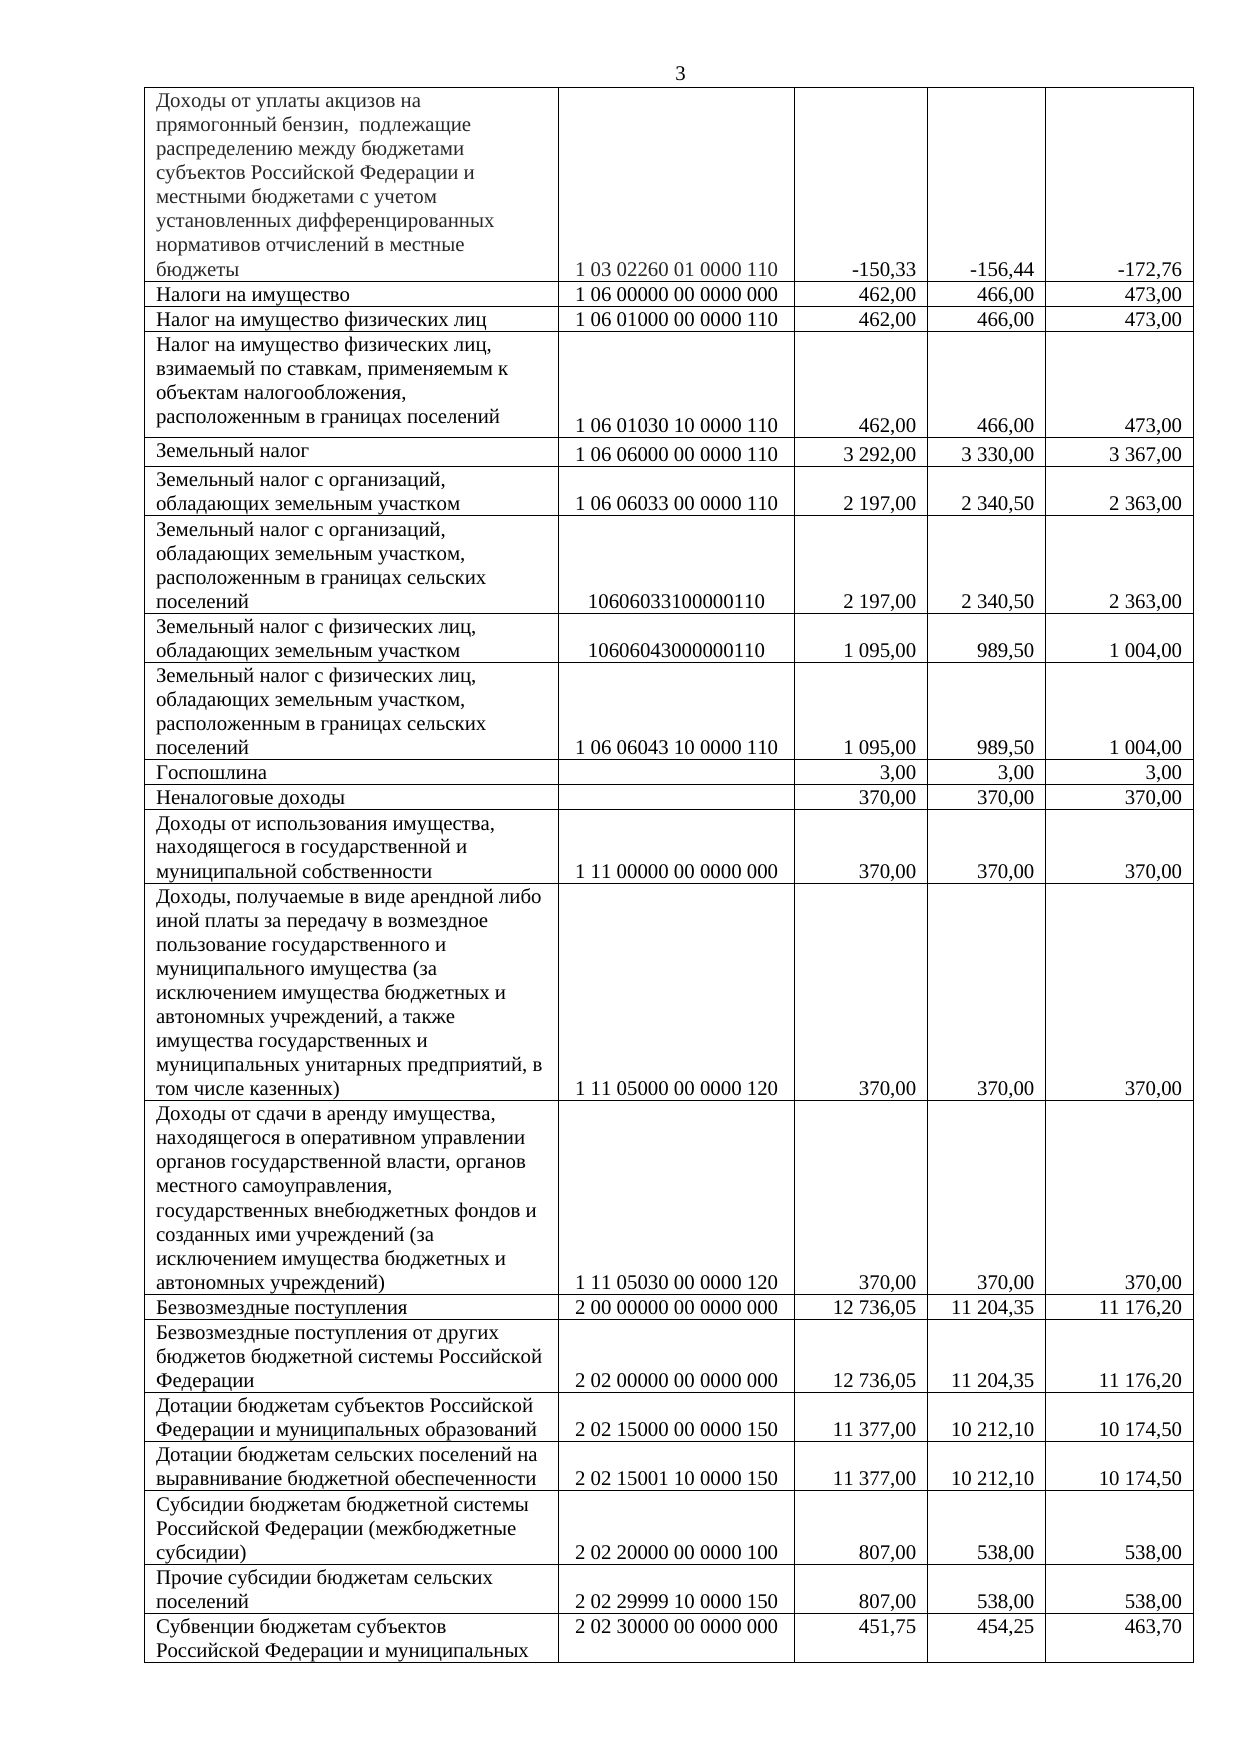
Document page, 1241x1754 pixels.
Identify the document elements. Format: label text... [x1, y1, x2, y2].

table_cell Доходы от сдачи в аренду имущества, находящегося в оперативном управлении органов государственной власти, органов местного самоуправления, государственных внебюджетных фондов и созданных ими учреждений (за исключением имущества бюджетных и автономных учреждений) [145, 1101, 558, 1294]
table_cell -156,44 [928, 88, 1045, 281]
table_cell Госпошлина [145, 760, 558, 784]
table_cell 10 212,10 [928, 1442, 1045, 1490]
table_cell 370,00 [795, 884, 927, 1100]
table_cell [559, 1614, 794, 1662]
table_cell 1 11 05000 00 0000 120 [559, 884, 794, 1100]
table_cell 3,00 [795, 760, 927, 784]
table_cell Дотации бюджетам субъектов Российской Федерации и муниципальных образований [145, 1393, 558, 1441]
table_cell 989,50 [928, 663, 1045, 759]
table_cell 370,00 [928, 785, 1045, 809]
table_cell 2 02 29999 10 0000 150 [559, 1565, 794, 1613]
table_cell Прочие субсидии бюджетам сельских поселений [145, 1565, 558, 1613]
table_cell 538,00 [928, 1565, 1045, 1613]
table_cell 807,00 [795, 1565, 927, 1613]
table_cell 370,00 [795, 1101, 927, 1294]
table_cell Безвозмездные поступления от других бюджетов бюджетной системы Российской Федерации [145, 1320, 558, 1392]
table_cell 1 06 01000 00 0000 110 [559, 307, 794, 331]
table_cell -172,76 [1046, 88, 1193, 281]
table_cell 466,00 [928, 332, 1045, 437]
table_cell 463,70 [1046, 1614, 1193, 1662]
table_cell Земельный налог с организаций, обладающих земельным участком, расположенным в границах сельских поселений [145, 516, 558, 613]
table_cell 11 204,35 [928, 1295, 1045, 1319]
table_cell 2 02 00000 00 0000 000 [559, 1320, 794, 1392]
table_cell 370,00 [928, 884, 1045, 1100]
table_cell 11 377,00 [795, 1393, 927, 1441]
table_cell 1 004,00 [1046, 663, 1193, 759]
table_cell 370,00 [1046, 785, 1193, 809]
table_cell 462,00 [795, 332, 927, 437]
table_cell 370,00 [928, 1101, 1045, 1294]
table_cell 3 367,00 [1046, 438, 1193, 466]
table_cell 538,00 [1046, 1491, 1193, 1564]
table_cell 10 212,10 [928, 1393, 1045, 1441]
table_cell 12 736,05 [795, 1320, 927, 1392]
table_cell 3 292,00 [795, 438, 927, 466]
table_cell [145, 1614, 558, 1662]
table_cell 11 204,35 [928, 1320, 1045, 1392]
table_cell 2 00 00000 00 0000 000 [559, 1295, 794, 1319]
table_cell 370,00 [928, 810, 1045, 883]
table_cell 2 363,00 [1046, 516, 1193, 613]
table_cell 11 176,20 [1046, 1320, 1193, 1392]
table_cell Земельный налог с физических лиц, обладающих земельным участком [145, 614, 558, 662]
table_cell 462,00 [795, 307, 927, 331]
table_cell 10 174,50 [1046, 1393, 1193, 1441]
table_cell Земельный налог с организаций, обладающих земельным участком [145, 467, 558, 515]
table_cell Доходы, получаемые в виде арендной либо иной платы за передачу в возмездное пользование государственного и муниципального имущества (за исключением имущества бюджетных и автономных учреждений, а также имущества государственных и муниципальных унитарных предприятий, в том числе казенных) [145, 884, 558, 1100]
table_cell Налоги на имущество [145, 282, 558, 306]
table_cell 466,00 [928, 307, 1045, 331]
table_cell 989,50 [928, 614, 1045, 662]
table_cell 1 06 06033 00 0000 110 [559, 467, 794, 515]
table_cell 10606043000000110 [559, 614, 794, 662]
table_cell [559, 760, 794, 784]
table_cell Субсидии бюджетам бюджетной системы Российской Федерации (межбюджетные субсидии) [145, 1491, 558, 1564]
table_cell 538,00 [1046, 1565, 1193, 1613]
table_cell 473,00 [1046, 307, 1193, 331]
table_cell 2 02 20000 00 0000 100 [559, 1491, 794, 1564]
table_cell 1 004,00 [1046, 614, 1193, 662]
table_cell Налог на имущество физических лиц [145, 307, 558, 331]
table_cell 466,00 [928, 282, 1045, 306]
table_cell 370,00 [795, 810, 927, 883]
table_cell 10606033100000110 [559, 516, 794, 613]
table_cell 2 197,00 [795, 516, 927, 613]
table_cell Безвозмездные поступления [145, 1295, 558, 1319]
table_cell -150,33 [795, 88, 927, 281]
table_cell 2 363,00 [1046, 467, 1193, 515]
table_cell 2 02 15001 10 0000 150 [559, 1442, 794, 1490]
table_cell 11 377,00 [795, 1442, 927, 1490]
table_cell 10 174,50 [1046, 1442, 1193, 1490]
table_cell 3,00 [1046, 760, 1193, 784]
table_cell 1 11 00000 00 0000 000 [559, 810, 794, 883]
table_cell Доходы от использования имущества, находящегося в государственной и муниципальной собственности [145, 810, 558, 883]
table_cell 3 330,00 [928, 438, 1045, 466]
table_cell 454,25 [928, 1614, 1045, 1662]
table_cell 1 06 01030 10 0000 110 [559, 332, 794, 437]
table_cell 2 02 15000 00 0000 150 [559, 1393, 794, 1441]
table_cell 473,00 [1046, 282, 1193, 306]
table_cell 1 06 06043 10 0000 110 [559, 663, 794, 759]
table_cell 370,00 [1046, 884, 1193, 1100]
table_cell 2 197,00 [795, 467, 927, 515]
table_cell Доходы от уплаты акцизов на прямогонный бензин, подлежащие распределению между бюджетами субъектов Российской Федерации и местными бюджетами с учетом установленных дифференцированных нормативов отчислений в местные бюджеты [145, 88, 558, 281]
table_cell 538,00 [928, 1491, 1045, 1564]
table_cell Дотации бюджетам сельских поселений на выравнивание бюджетной обеспеченности [145, 1442, 558, 1490]
table_cell 370,00 [1046, 810, 1193, 883]
table_cell 2 340,50 [928, 467, 1045, 515]
table_cell 1 11 05030 00 0000 120 [559, 1101, 794, 1294]
table_cell Налог на имущество физических лиц, взимаемый по ставкам, применяемым к объектам налогообложения, расположенным в границах поселений [145, 332, 558, 437]
table_cell 1 095,00 [795, 614, 927, 662]
table_cell Земельный налог с физических лиц, обладающих земельным участком, расположенным в границах сельских поселений [145, 663, 558, 759]
table_cell 807,00 [795, 1491, 927, 1564]
table_cell 1 095,00 [795, 663, 927, 759]
table_cell 1 03 02260 01 0000 110 [559, 88, 794, 281]
table_cell Земельный налог [145, 438, 558, 466]
table_cell 473,00 [1046, 332, 1193, 437]
table_cell 3,00 [928, 760, 1045, 784]
table_cell 370,00 [1046, 1101, 1193, 1294]
table_cell 1 06 06000 00 0000 110 [559, 438, 794, 466]
table_cell 451,75 [795, 1614, 927, 1662]
table_cell 12 736,05 [795, 1295, 927, 1319]
table_cell 2 340,50 [928, 516, 1045, 613]
table_cell 1 06 00000 00 0000 000 [559, 282, 794, 306]
table_cell Неналоговые доходы [145, 785, 558, 809]
table_cell 11 176,20 [1046, 1295, 1193, 1319]
table_cell 370,00 [795, 785, 927, 809]
table_cell [559, 785, 794, 809]
table_cell 462,00 [795, 282, 927, 306]
